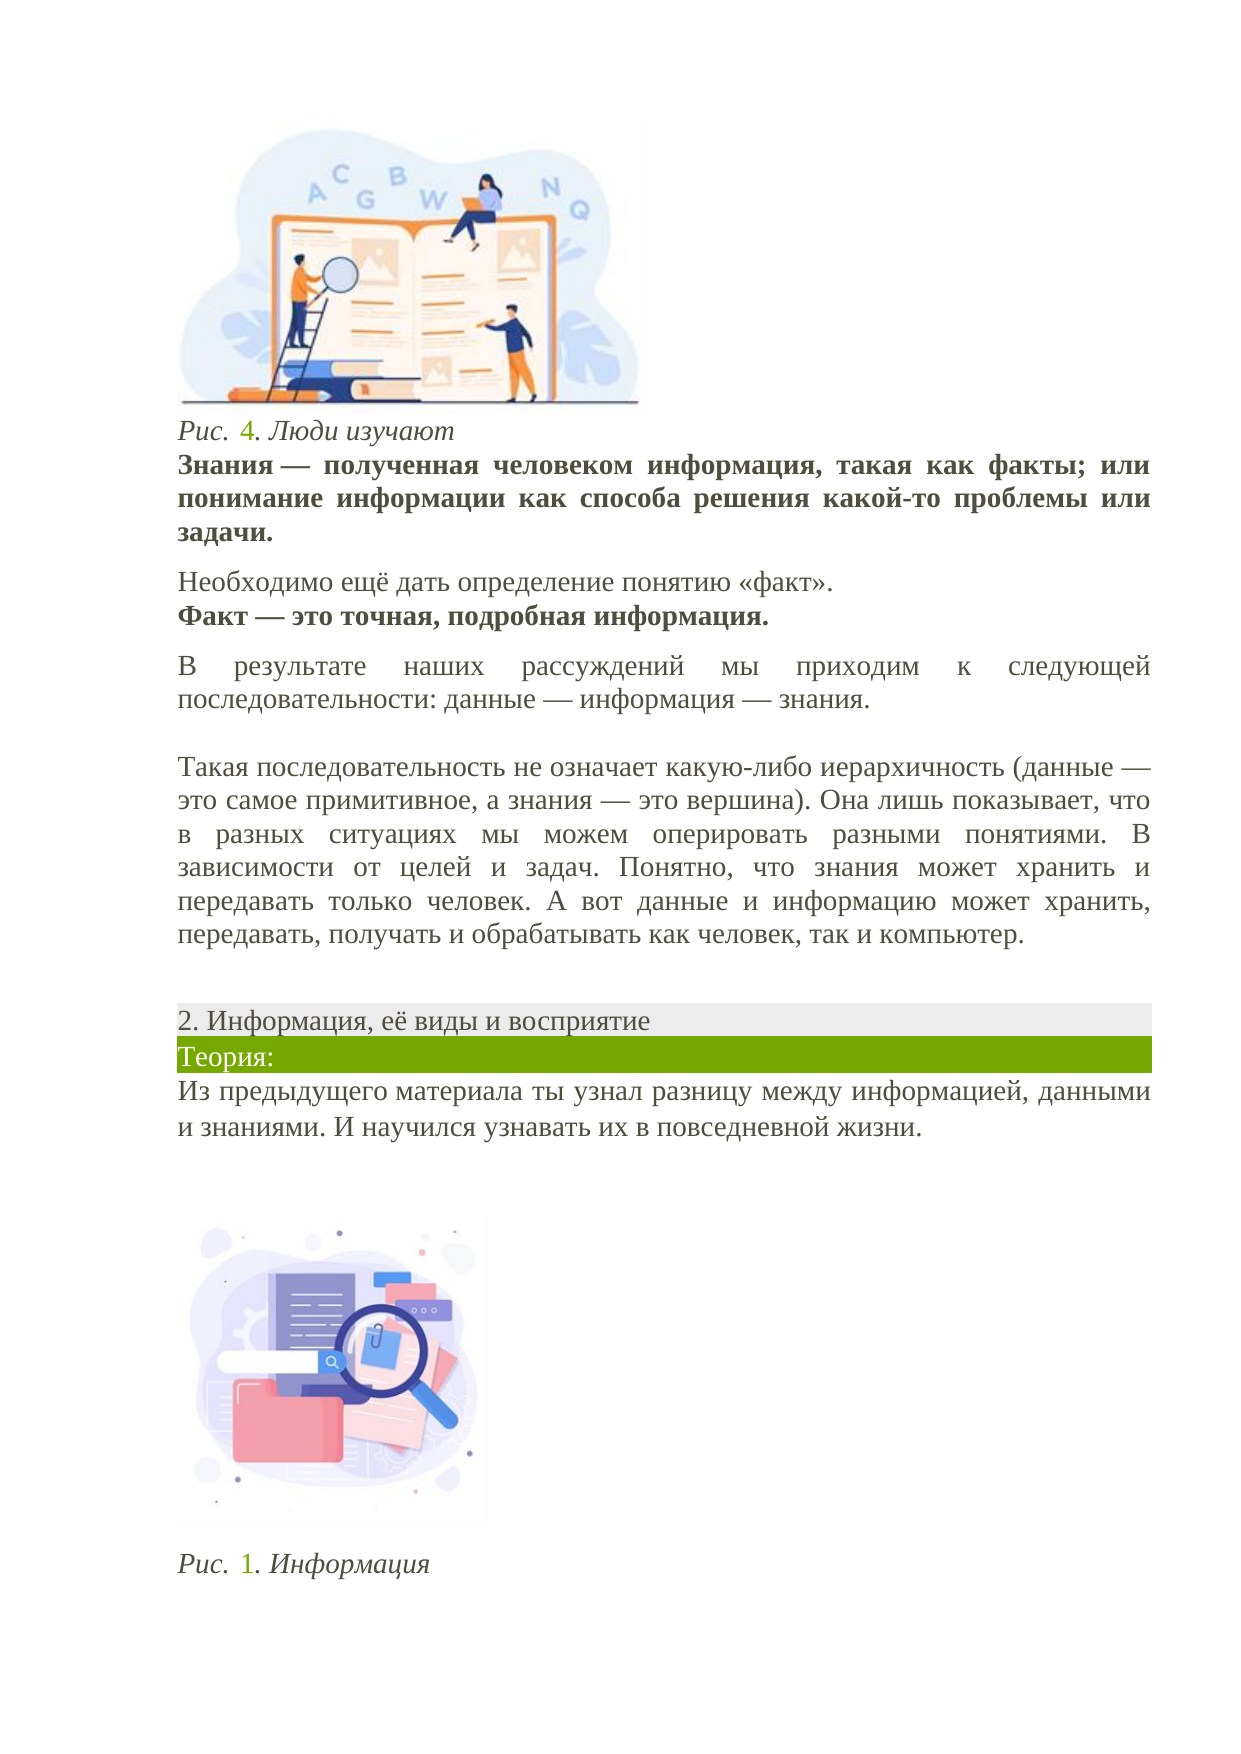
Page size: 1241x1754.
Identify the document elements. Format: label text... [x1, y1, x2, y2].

subtitle 2. Информация, её виды и восприятие [177, 1003, 1152, 1036]
text Такая последовательность не означает какую-либо иерархичность (данные — это самое примитивное, а знания — это вершина). Она лишь показывает, что в разных ситуациях мы можем оперировать разными понятиями. В зависимости от целей и задач. Понятно, что знания может хранить и передавать только человек. А вот данные и информацию может хранить, передавать, получать и обрабатывать как человек, так и компьютер. [177, 715, 1152, 950]
subtitle Теория: [177, 1036, 1152, 1073]
text Рис. 1. Информация [177, 1546, 1152, 1580]
text Рис. 4. Люди изучают [177, 413, 1152, 447]
text Знания — полученная человеком информация, такая как факты; или понимание информации как способа решения какой-то проблемы или задачи. [177, 447, 1152, 548]
text В результате наших рассуждений мы приходим к следующей последовательности: данные — информация — знания. [177, 648, 1152, 715]
picture [177, 1214, 490, 1528]
picture [177, 118, 646, 414]
text Факт — это точная, подробная информация. [177, 598, 1152, 631]
text Из предыдущего материала ты узнал разницу между информацией, данными и знаниями. И научился узнавать их в повседневной жизни. [177, 1073, 1152, 1143]
text Необходимо ещё дать определение понятию «факт». [177, 564, 1152, 598]
